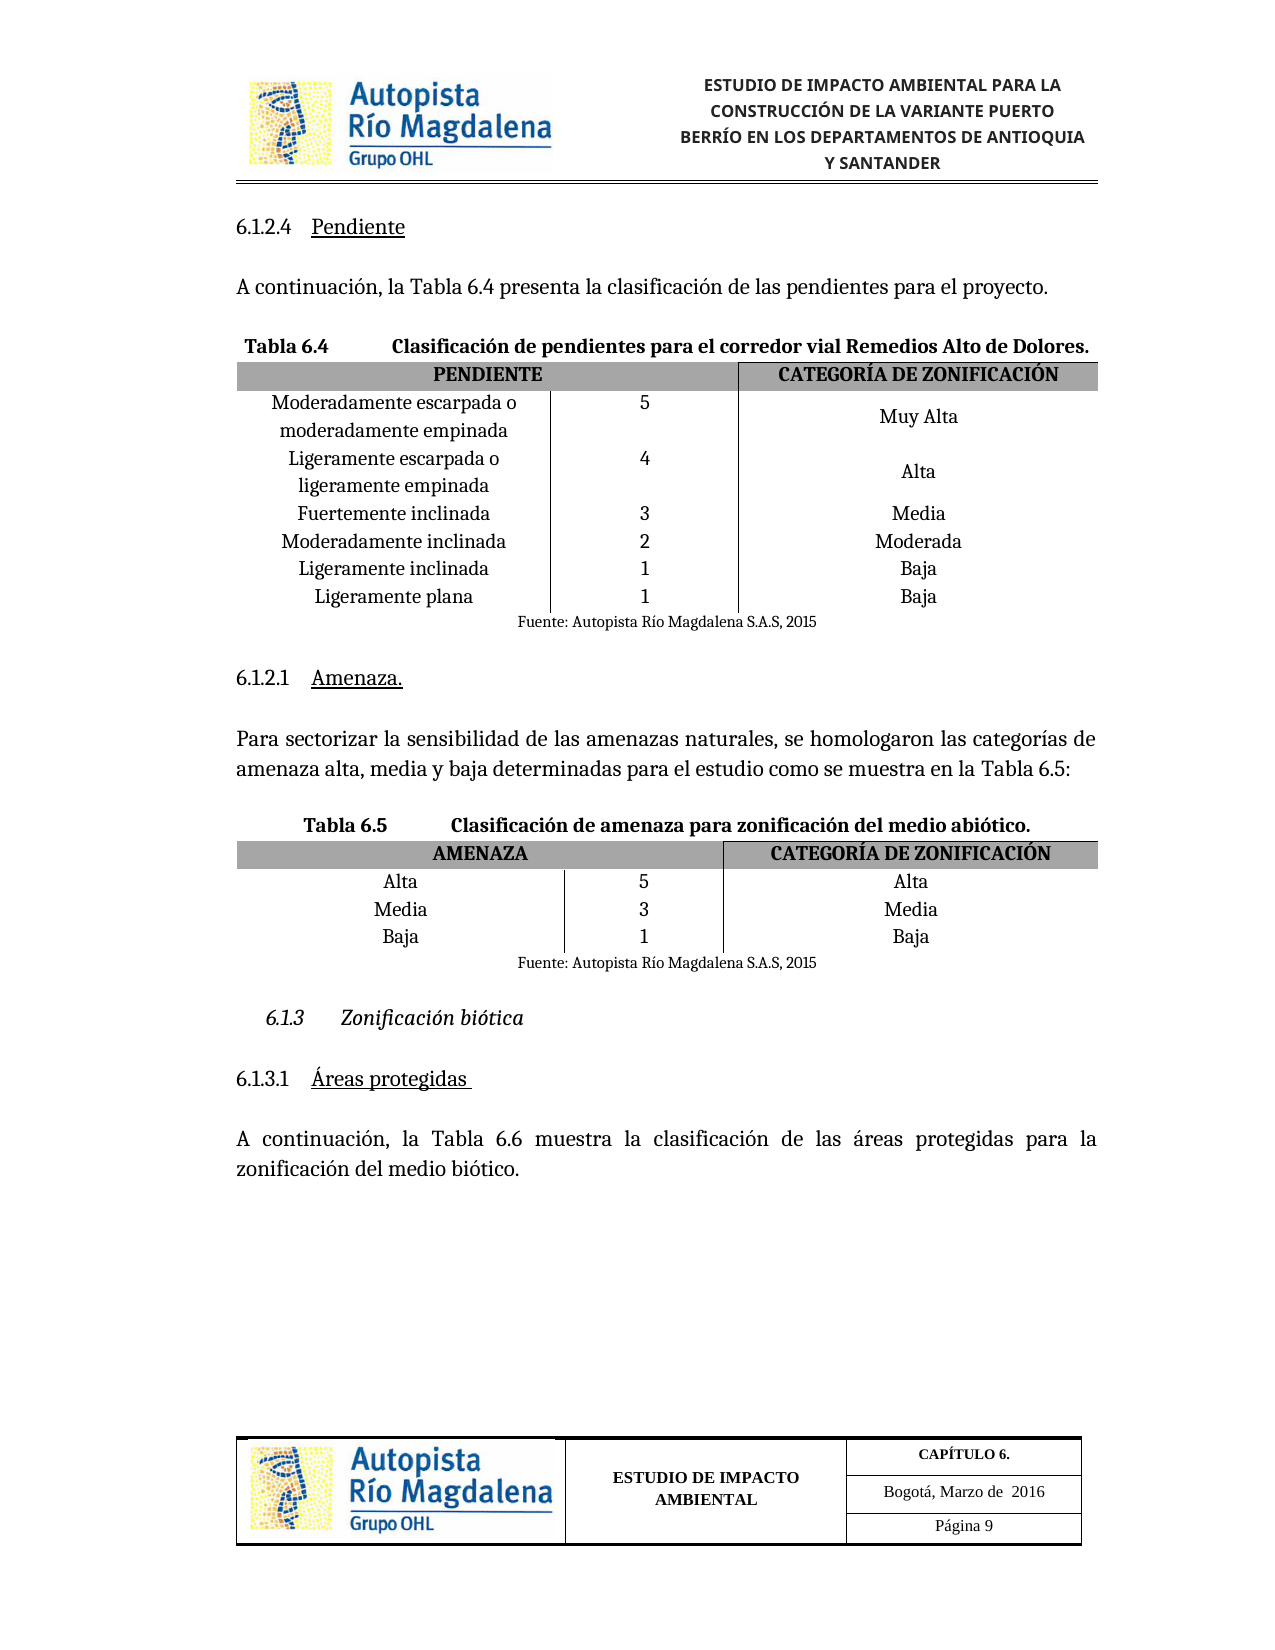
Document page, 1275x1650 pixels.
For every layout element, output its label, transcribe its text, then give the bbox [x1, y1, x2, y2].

text Fuente: Autopista Río Magdalena S.A.S, 2015 [236, 613, 1098, 632]
table_cell 3 [565, 898, 723, 925]
table_cell Ligeramente escarpada o ligeramente empinada [237, 446, 550, 501]
text A continuación, la Tabla 6.4 presenta la clasificación de las pendientes para el proyecto. [236, 274, 1098, 300]
table_cell Alta [724, 870, 1098, 897]
table_cell Muy Alta [739, 391, 1098, 446]
subtitle Amenaza. [236, 665, 1098, 691]
table_cell 1 [551, 585, 738, 613]
table_cell Moderadamente escarpada o moderadamente empinada [237, 391, 550, 446]
text Fuente: Autopista Río Magdalena S.A.S, 2015 [236, 953, 1098, 972]
table_cell Baja [237, 925, 564, 953]
table_cell 4 [551, 446, 738, 501]
text Tabla 6.4 Clasificación de pendientes para el corredor vial Remedios Alto de Dolores. [236, 334, 1098, 358]
table_cell 3 [551, 501, 738, 529]
table_cell 5 [551, 391, 738, 446]
text A continuación, la Tabla 6.6 muestra la clasificación de las áreas protegidas para la zonificación del medio biótico. [236, 1126, 1098, 1183]
table_cell Baja [724, 925, 1098, 953]
table_cell 1 [551, 557, 738, 585]
table_cell 5 [565, 870, 723, 897]
table_cell Alta [739, 446, 1098, 501]
subtitle Áreas protegidas [236, 1066, 1098, 1092]
table_cell Fuertemente inclinada [237, 501, 550, 529]
table_header AMENAZA [237, 841, 723, 869]
table_cell Media [739, 501, 1098, 529]
picture [247, 74, 555, 173]
table_cell Alta [237, 870, 564, 897]
text Tabla 6.5 Clasificación de amenaza para zonificación del medio abiótico. [236, 813, 1098, 837]
table_cell Baja [739, 557, 1098, 585]
table_cell Media [724, 898, 1098, 925]
table_cell Moderada [739, 529, 1098, 557]
table_cell Baja [739, 585, 1098, 613]
table_cell 2 [551, 529, 738, 557]
table_header CATEGORÍA DE ZONIFICACIÓN [724, 842, 1098, 869]
text Para sectorizar la sensibilidad de las amenazas naturales, se homologaron las categorías de amenaza alta, media y baja determinadas para el estudio como se muestra en la Tabla 6.5: [236, 725, 1098, 782]
picture [248, 1439, 555, 1538]
subtitle 6.1.3 Zonificación biótica [266, 1005, 1098, 1032]
table_cell Ligeramente inclinada [237, 557, 550, 585]
table_header PENDIENTE [237, 362, 738, 391]
subtitle Pendiente [236, 214, 1098, 240]
table_header CATEGORÍA DE ZONIFICACIÓN [739, 363, 1098, 391]
table_cell Ligeramente plana [237, 585, 550, 613]
table_cell 1 [565, 925, 723, 953]
table_cell Moderadamente inclinada [237, 529, 550, 557]
table_cell Media [237, 898, 564, 925]
